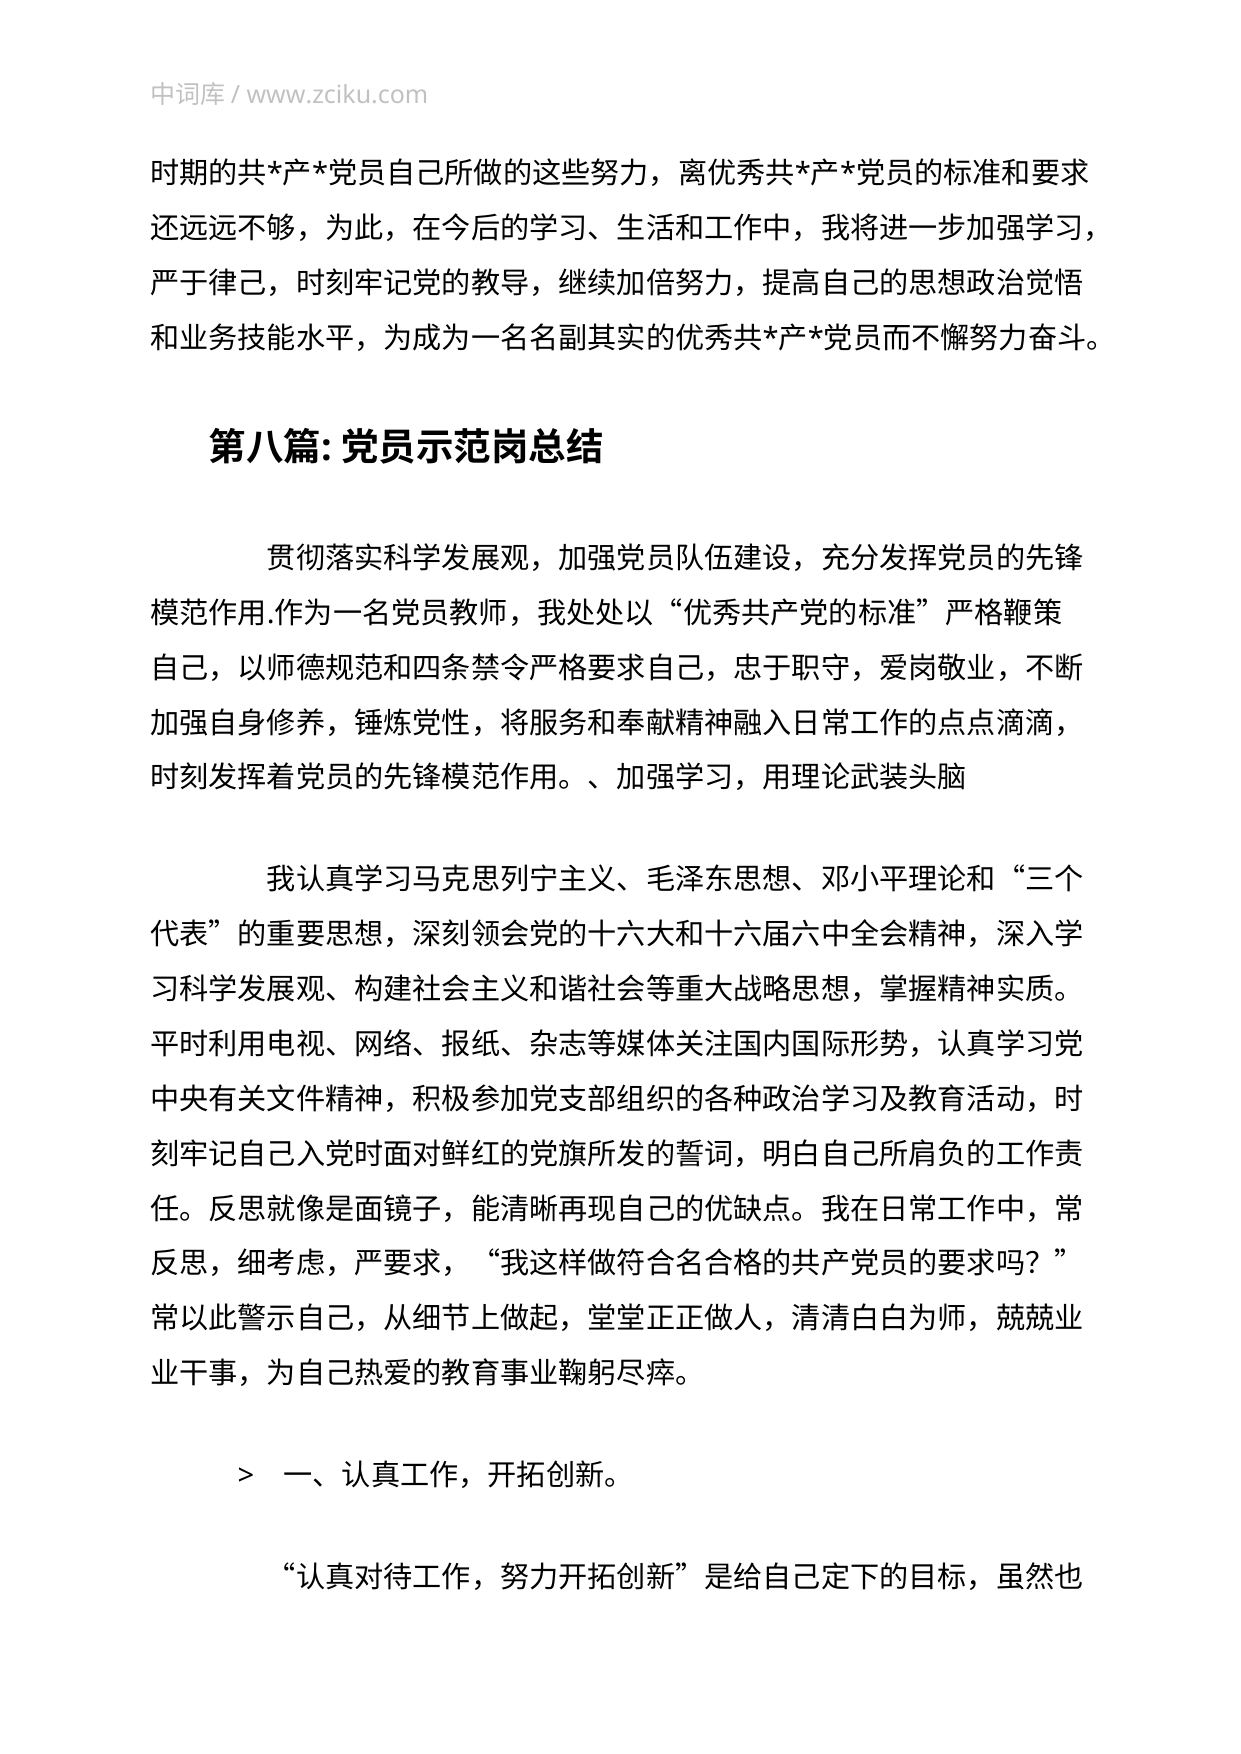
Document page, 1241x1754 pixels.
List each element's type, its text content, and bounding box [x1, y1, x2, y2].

text 第八篇: 党员示范岗总结 [150, 417, 1090, 471]
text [150, 1554, 1090, 1596]
text > 一、认真工作，开拓创新。 [150, 1452, 1090, 1494]
text 贯彻落实科学发展观，加强党员队伍建设，充分发挥党员的先锋模范作用.作为一名党员教师，我处处以“优秀共产党的标准”严格鞭策自己，以师德规范和四条禁令严格要求自己，忠于职守，爱岗敬业，不断加强自身修养，锤炼党性，将服务和奉献精神融入日常工作的点点滴滴，时刻发挥着党员的先锋模范作用。、加强学习，用理论武装头脑 [150, 534, 1090, 796]
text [150, 150, 1090, 357]
text 我认真学习马克思列宁主义、毛泽东思想、邓小平理论和“三个代表”的重要思想，深刻领会党的十六大和十六届六中全会精神，深入学习科学发展观、构建社会主义和谐社会等重大战略思想，掌握精神实质。平时利用电视、网络、报纸、杂志等媒体关注国内国际形势，认真学习党中央有关文件精神，积极参加党支部组织的各种政治学习及教育活动，时刻牢记自己入党时面对鲜红的党旗所发的誓词，明白自己所肩负的工作责任。反思就像是面镜子，能清晰再现自己的优缺点。我在日常工作中，常反思，细考虑，严要求，“我这样做符合名合格的共产党员的要求吗？”常以此警示自己，从细节上做起，堂堂正正做人，清清白白为师，兢兢业业干事，为自己热爱的教育事业鞠躬尽瘁。 [150, 856, 1090, 1392]
